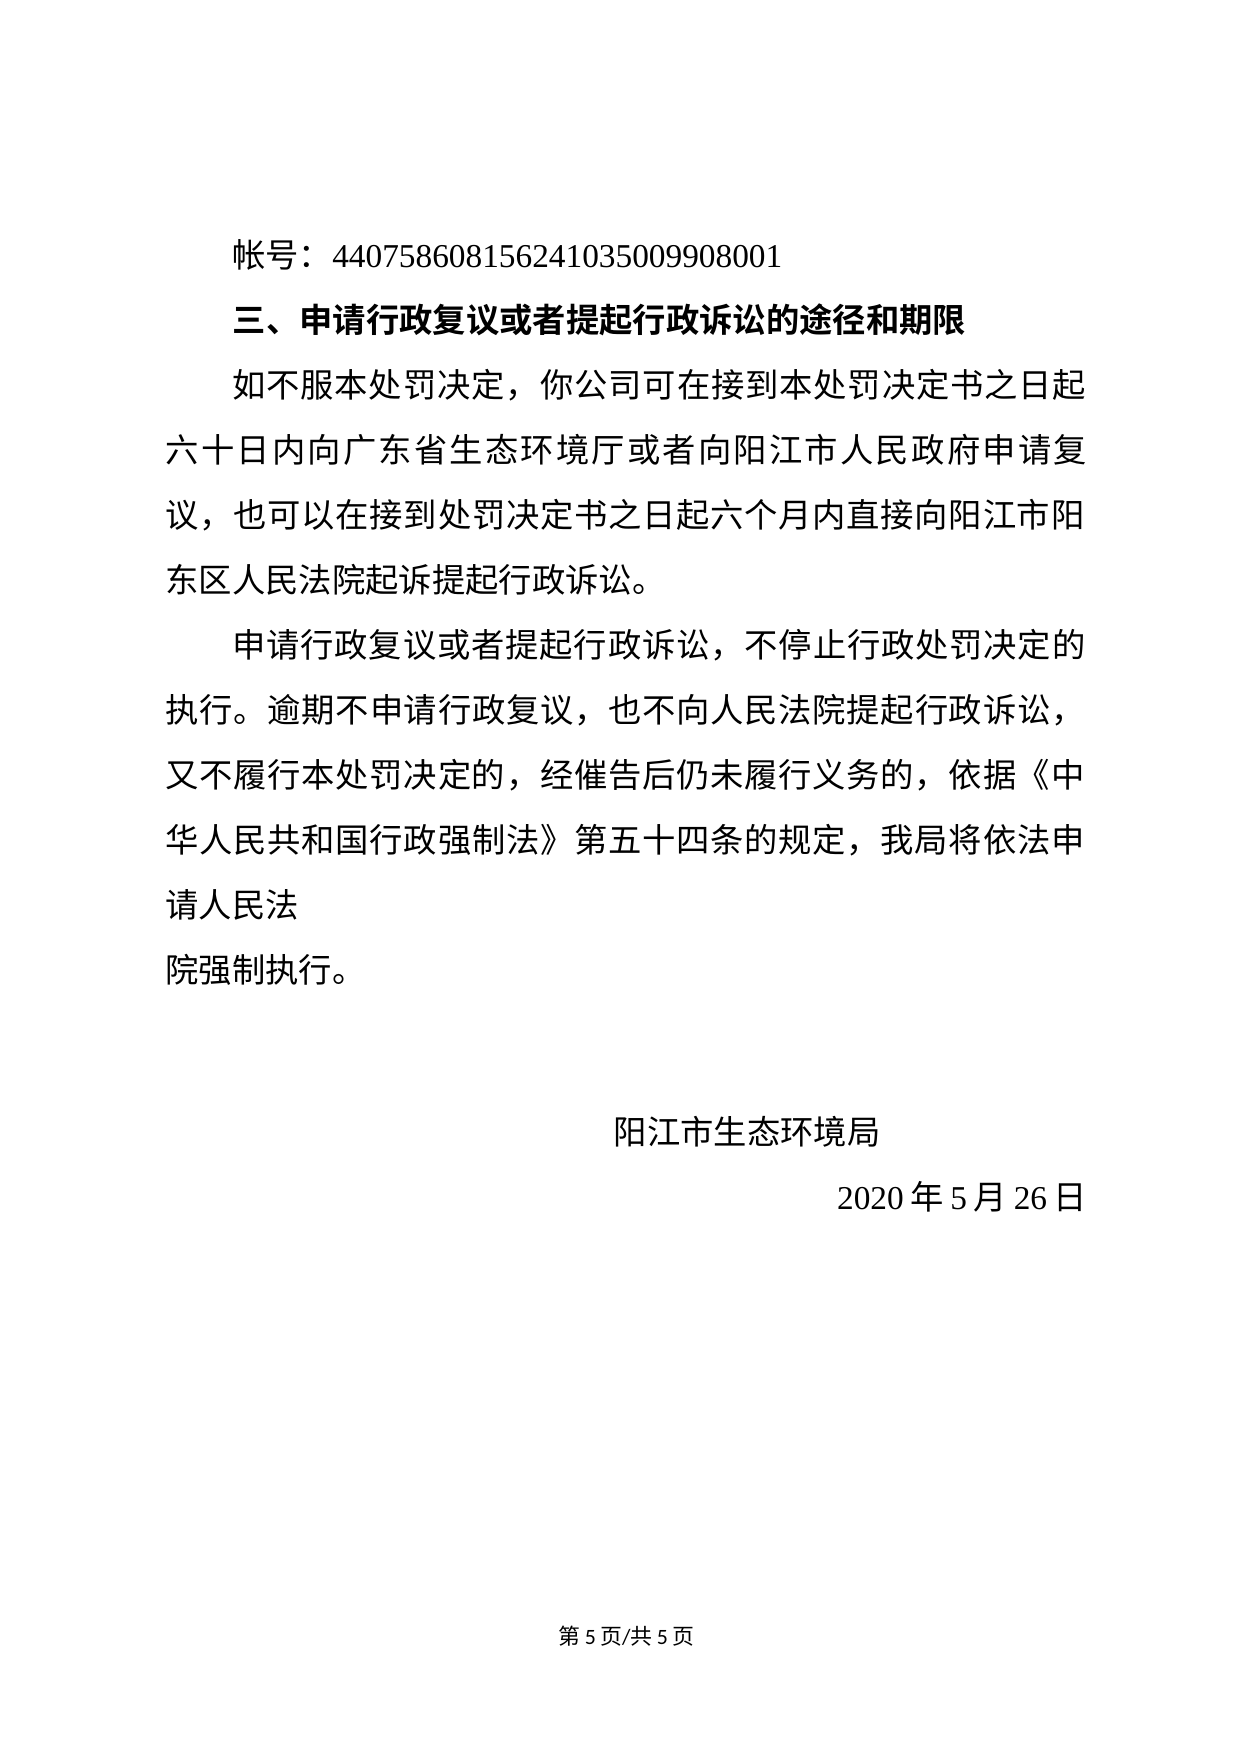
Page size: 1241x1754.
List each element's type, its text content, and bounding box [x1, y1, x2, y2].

text 2020年5月26日 [165, 1162, 1087, 1227]
text 帐号：440758608156241035009908001 [165, 220, 1087, 285]
text 院强制执行。 [165, 935, 1087, 1000]
text 阳江市生态环境局 [165, 1097, 1087, 1162]
text 如不服本处罚决定，你公司可在接到本处罚决定书之日起六十日内向广东省生态环境厅或者向阳江市人民政府申请复议，也可以在接到处罚决定书之日起六个月内直接向阳江市阳东区人民法院起诉提起行政诉讼。 [165, 350, 1087, 610]
text 申请行政复议或者提起行政诉讼，不停止行政处罚决定的执行。逾期不申请行政复议，也不向人民法院提起行政诉讼，又不履行本处罚决定的，经催告后仍未履行义务的，依据《中华人民共和国行政强制法》第五十四条的规定，我局将依法申请人民法 [165, 610, 1087, 935]
text 三、申请行政复议或者提起行政诉讼的途径和期限 [165, 285, 1087, 350]
